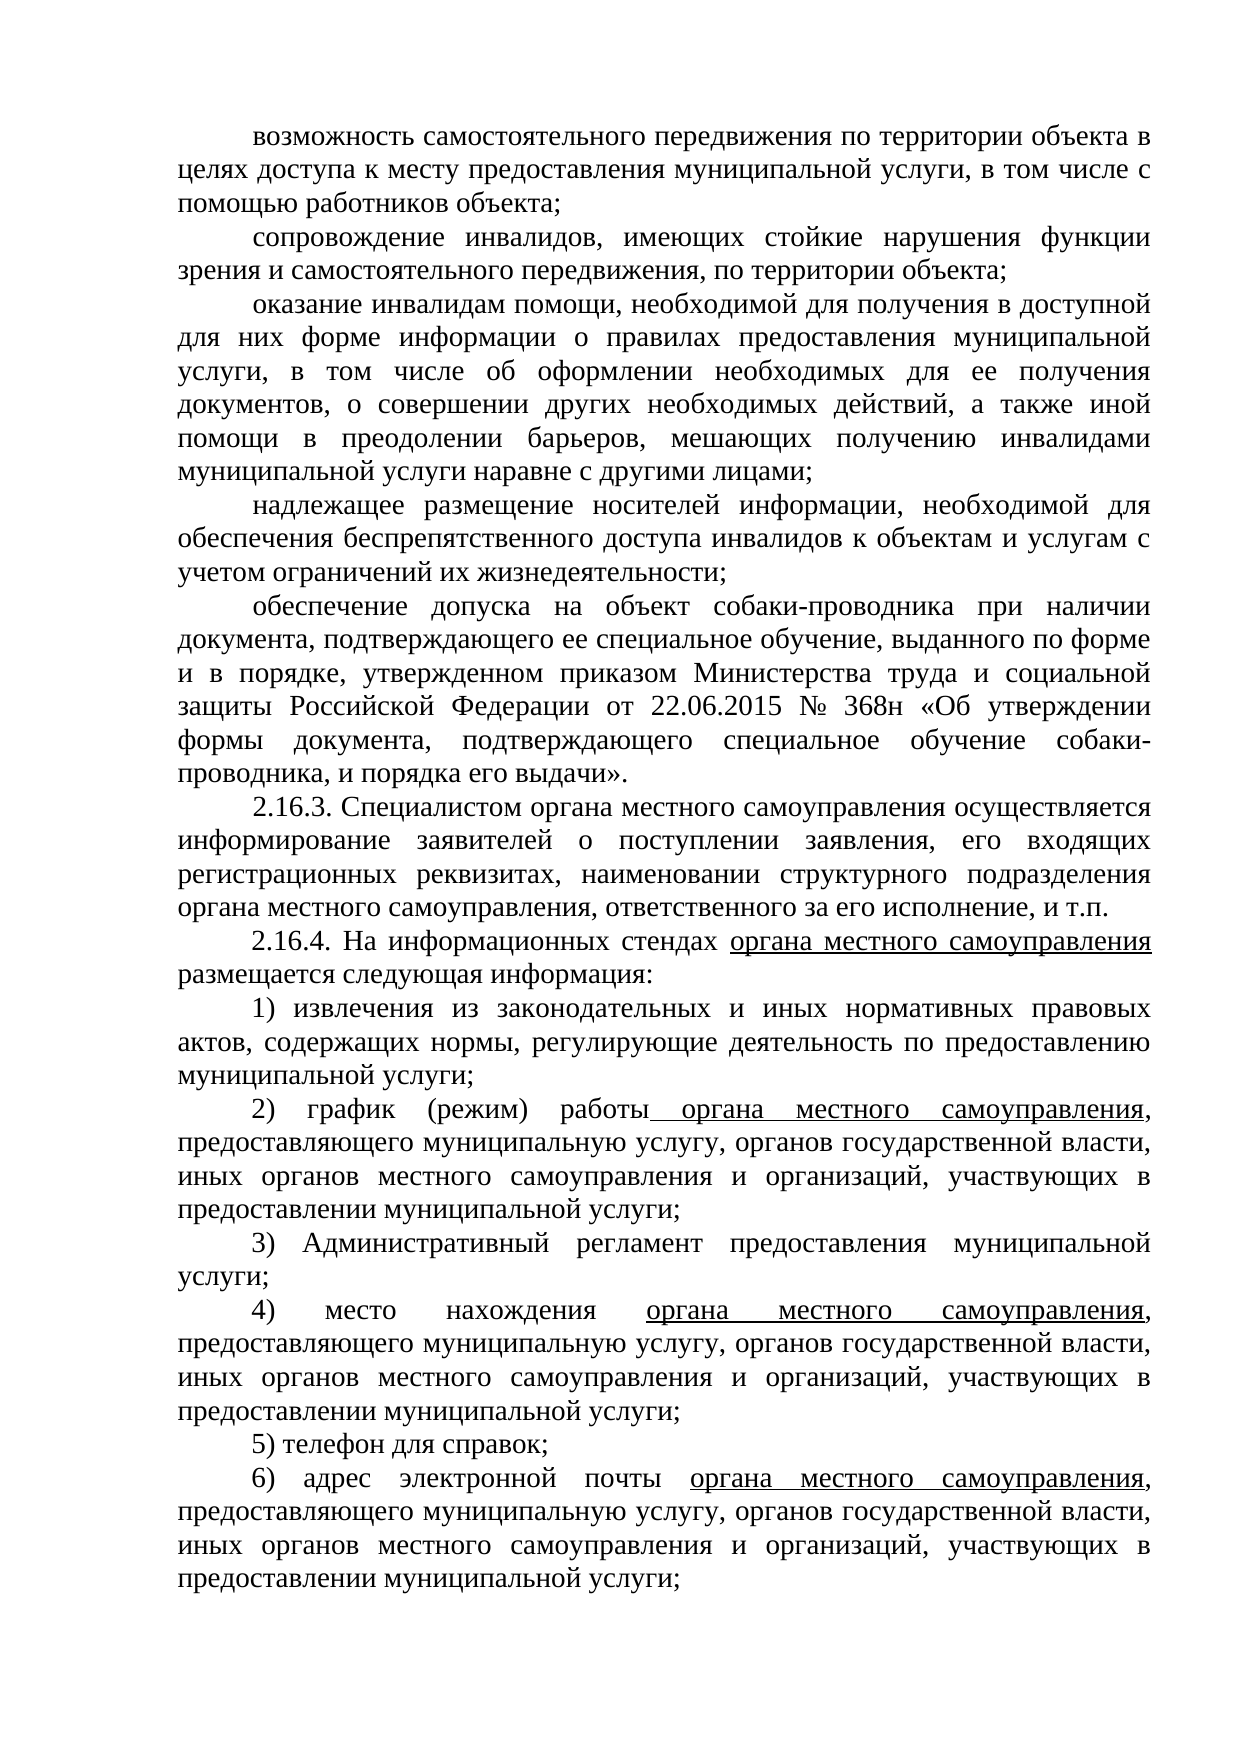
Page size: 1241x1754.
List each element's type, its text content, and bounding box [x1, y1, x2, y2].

text 2.16.3. Специалистом органа местного самоуправления осуществляется информирование заявителей о поступлении заявления, его входящих регистрационных реквизитах, наименовании структурного подразделения органа местного самоуправления, ответственного за его исполнение, и т.п. [177, 789, 1152, 923]
text 2.16.4. На информационных стендах органа местного самоуправления размещается следующая информация: [177, 923, 1152, 990]
text возможность самостоятельного передвижения по территории объекта в целях доступа к месту предоставления муниципальной услуги, в том числе с помощью работников объекта; [177, 118, 1152, 219]
text 6) адрес электронной почты органа местного самоуправления, предоставляющего муниципальную услугу, органов государственной власти, иных органов местного самоуправления и организаций, участвующих в предоставлении муниципальной услуги; [177, 1460, 1152, 1594]
text оказание инвалидам помощи, необходимой для получения в доступной для них форме информации о правилах предоставления муниципальной услуги, в том числе об оформлении необходимых для ее получения документов, о совершении других необходимых действий, а также иной помощи в преодолении барьеров, мешающих получению инвалидами муниципальной услуги наравне с другими лицами; [177, 286, 1152, 487]
text обеспечение допуска на объект собаки-проводника при наличии документа, подтверждающего ее специальное обучение, выданного по форме и в порядке, утвержденном приказом Министерства труда и социальной защиты Российской Федерации от 22.06.2015 № 368н «Об утверждении формы документа, подтверждающего специальное обучение собаки-проводника, и порядка его выдачи». [177, 588, 1152, 789]
text 5) телефон для справок; [177, 1426, 1152, 1460]
text 4) место нахождения органа местного самоуправления, предоставляющего муниципальную услугу, органов государственной власти, иных органов местного самоуправления и организаций, участвующих в предоставлении муниципальной услуги; [177, 1292, 1152, 1426]
text надлежащее размещение носителей информации, необходимой для обеспечения беспрепятственного доступа инвалидов к объектам и услугам с учетом ограничений их жизнедеятельности; [177, 487, 1152, 588]
text 3) Административный регламент предоставления муниципальной услуги; [177, 1225, 1152, 1292]
text 1) извлечения из законодательных и иных нормативных правовых актов, содержащих нормы, регулирующие деятельность по предоставлению муниципальной услуги; [177, 990, 1152, 1091]
text сопровождение инвалидов, имеющих стойкие нарушения функции зрения и самостоятельного передвижения, по территории объекта; [177, 219, 1152, 286]
text 2) график (режим) работы органа местного самоуправления, предоставляющего муниципальную услугу, органов государственной власти, иных органов местного самоуправления и организаций, участвующих в предоставлении муниципальной услуги; [177, 1091, 1152, 1225]
